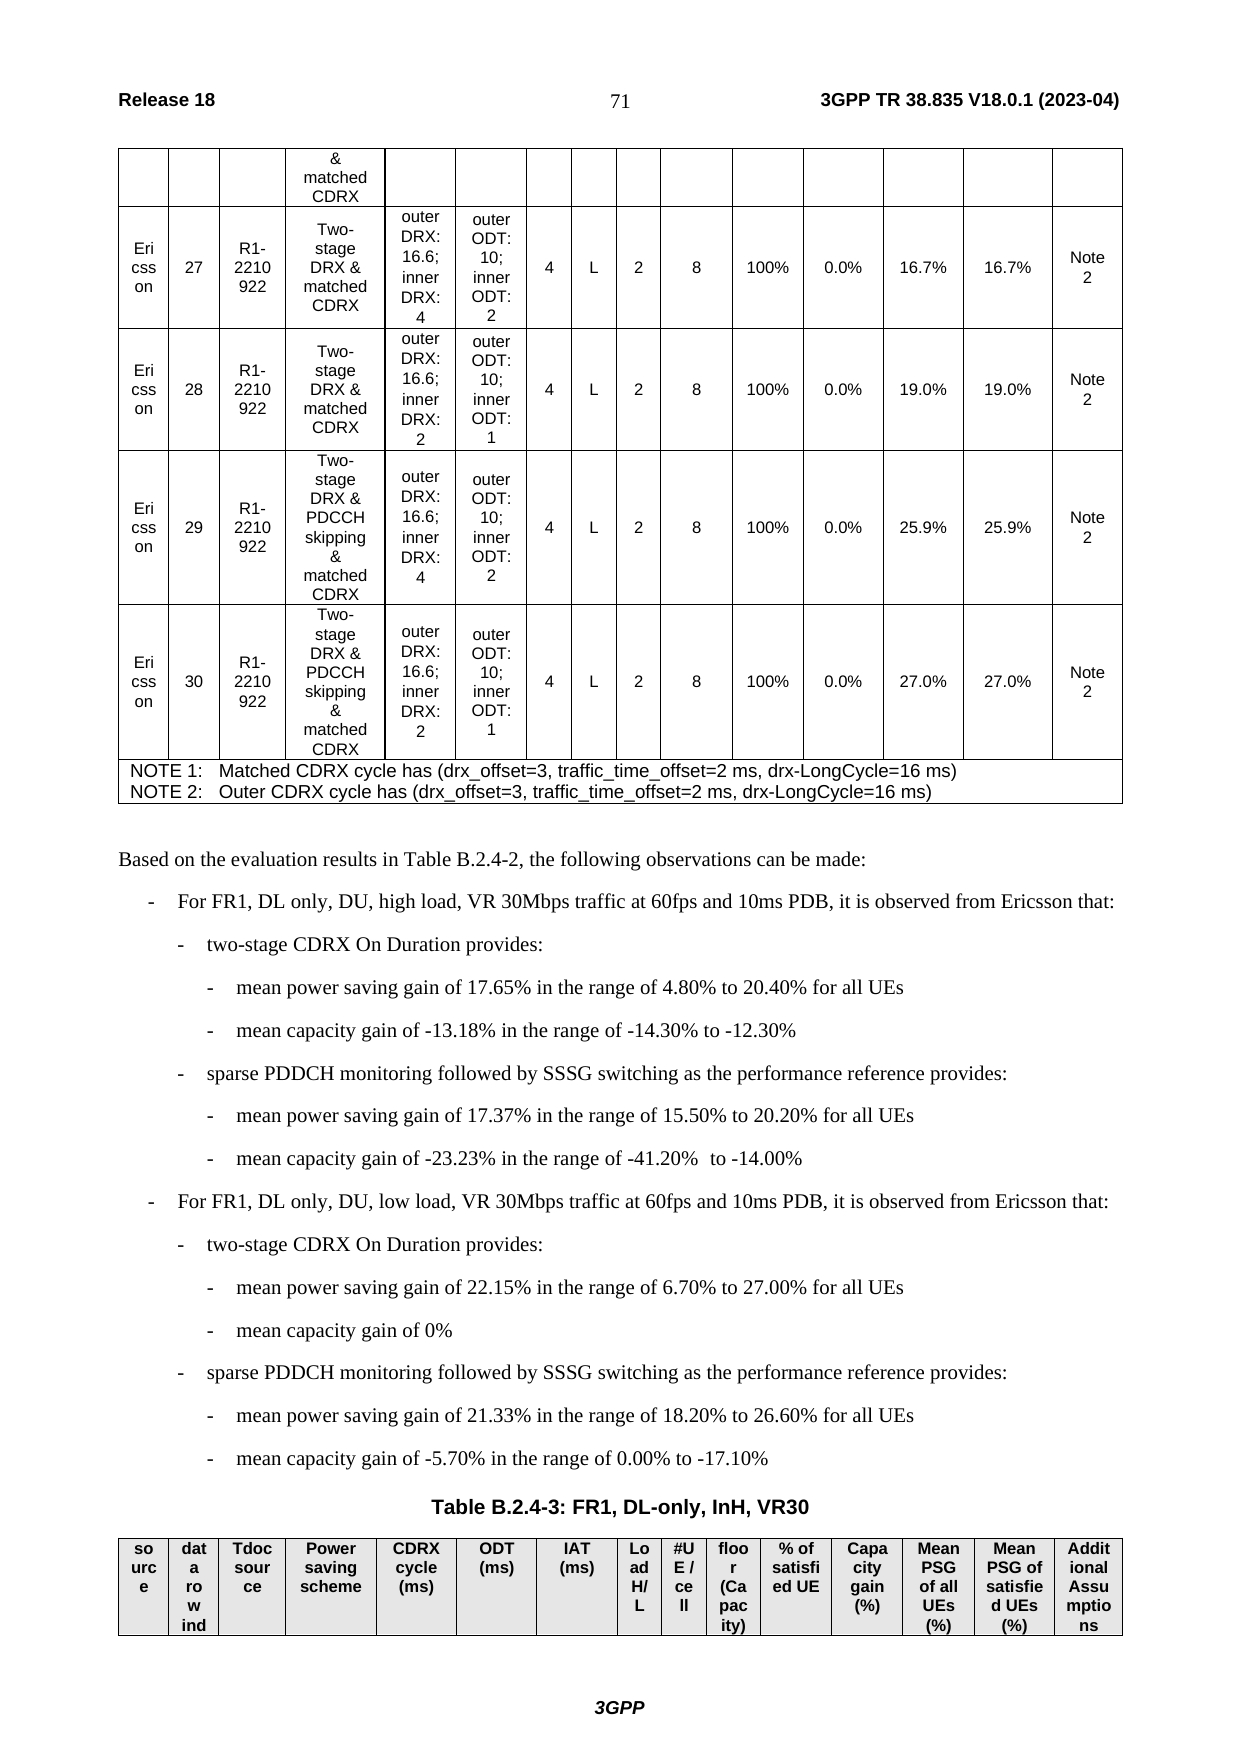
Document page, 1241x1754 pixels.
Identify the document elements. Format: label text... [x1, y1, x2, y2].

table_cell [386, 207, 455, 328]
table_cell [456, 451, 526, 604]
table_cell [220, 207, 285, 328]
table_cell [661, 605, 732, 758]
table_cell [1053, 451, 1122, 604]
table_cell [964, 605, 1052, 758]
text - mean power saving gain of 17.37% in the range of 15.50% to 20.20% for all UEs [207, 1103, 1122, 1127]
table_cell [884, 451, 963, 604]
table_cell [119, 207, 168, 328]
text Based on the evaluation results in Table B.2.4-2, the following observations can be made: [118, 847, 1122, 871]
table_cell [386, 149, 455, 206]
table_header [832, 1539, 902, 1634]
text Table B.2.4-3: FR1, DL-only, InH, VR30 [118, 1495, 1122, 1519]
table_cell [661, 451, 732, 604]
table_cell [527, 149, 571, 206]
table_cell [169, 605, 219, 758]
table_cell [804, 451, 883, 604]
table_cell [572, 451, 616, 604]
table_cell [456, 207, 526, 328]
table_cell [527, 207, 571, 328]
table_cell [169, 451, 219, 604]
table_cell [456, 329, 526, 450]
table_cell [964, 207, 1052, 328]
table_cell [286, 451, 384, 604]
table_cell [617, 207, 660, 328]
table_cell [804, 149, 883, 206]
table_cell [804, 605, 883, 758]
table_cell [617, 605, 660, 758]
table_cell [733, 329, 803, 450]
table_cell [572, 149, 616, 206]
text - two-stage CDRX On Duration provides: [177, 932, 1122, 956]
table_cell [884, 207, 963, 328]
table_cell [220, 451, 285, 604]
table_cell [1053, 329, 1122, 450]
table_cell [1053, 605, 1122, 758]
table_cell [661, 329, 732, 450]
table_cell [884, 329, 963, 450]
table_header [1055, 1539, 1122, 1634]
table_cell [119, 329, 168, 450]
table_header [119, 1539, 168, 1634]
text - mean power saving gain of 22.15% in the range of 6.70% to 27.00% for all UEs [207, 1275, 1122, 1299]
text - mean power saving gain of 21.33% in the range of 18.20% to 26.60% for all UEs [207, 1403, 1122, 1427]
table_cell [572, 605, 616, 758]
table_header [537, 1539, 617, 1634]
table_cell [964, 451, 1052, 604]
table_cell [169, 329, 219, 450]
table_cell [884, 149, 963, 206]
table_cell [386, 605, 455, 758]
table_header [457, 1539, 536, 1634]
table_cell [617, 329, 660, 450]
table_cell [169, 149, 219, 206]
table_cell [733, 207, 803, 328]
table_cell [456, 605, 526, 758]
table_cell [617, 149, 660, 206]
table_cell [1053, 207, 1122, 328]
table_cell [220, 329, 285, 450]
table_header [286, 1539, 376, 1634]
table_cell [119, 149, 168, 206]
text - sparse PDDCH monitoring followed by SSSG switching as the performance reference provides: [177, 1360, 1122, 1384]
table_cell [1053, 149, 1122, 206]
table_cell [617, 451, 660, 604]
text - mean capacity gain of -13.18% in the range of -14.30% to -12.30% [207, 1018, 1122, 1042]
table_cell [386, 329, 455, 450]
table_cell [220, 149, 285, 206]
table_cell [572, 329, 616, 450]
text - mean capacity gain of -23.23% in the range of -41.20% to -14.00% [207, 1146, 1122, 1170]
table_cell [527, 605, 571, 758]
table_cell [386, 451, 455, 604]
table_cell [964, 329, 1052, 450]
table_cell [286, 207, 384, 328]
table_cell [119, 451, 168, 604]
text - mean capacity gain of -5.70% in the range of 0.00% to -17.10% [207, 1446, 1122, 1470]
text - mean capacity gain of 0% [207, 1317, 1122, 1342]
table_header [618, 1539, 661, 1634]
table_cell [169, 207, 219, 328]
text - For FR1, DL only, DU, low load, VR 30Mbps traffic at 60fps and 10ms PDB, it is observed from Ericsson that: [148, 1189, 1122, 1213]
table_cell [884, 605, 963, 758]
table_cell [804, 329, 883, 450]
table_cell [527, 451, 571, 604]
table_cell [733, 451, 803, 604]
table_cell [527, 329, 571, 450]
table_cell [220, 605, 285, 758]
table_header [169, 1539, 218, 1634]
text - For FR1, DL only, DU, high load, VR 30Mbps traffic at 60fps and 10ms PDB, it is observed from Ericsson that: [148, 889, 1122, 913]
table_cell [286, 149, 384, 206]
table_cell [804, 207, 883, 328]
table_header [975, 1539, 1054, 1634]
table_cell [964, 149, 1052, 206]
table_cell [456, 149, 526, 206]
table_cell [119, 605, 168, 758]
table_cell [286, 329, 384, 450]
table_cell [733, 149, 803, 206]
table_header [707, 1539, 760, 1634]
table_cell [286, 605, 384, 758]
text - sparse PDDCH monitoring followed by SSSG switching as the performance reference provides: [177, 1061, 1122, 1085]
text - two-stage CDRX On Duration provides: [177, 1232, 1122, 1256]
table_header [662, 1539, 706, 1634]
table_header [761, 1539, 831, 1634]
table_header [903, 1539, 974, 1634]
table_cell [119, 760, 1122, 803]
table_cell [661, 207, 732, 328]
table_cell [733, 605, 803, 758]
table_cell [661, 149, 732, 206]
text - mean power saving gain of 17.65% in the range of 4.80% to 20.40% for all UEs [207, 975, 1122, 999]
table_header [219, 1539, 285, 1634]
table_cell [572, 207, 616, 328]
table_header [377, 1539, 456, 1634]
